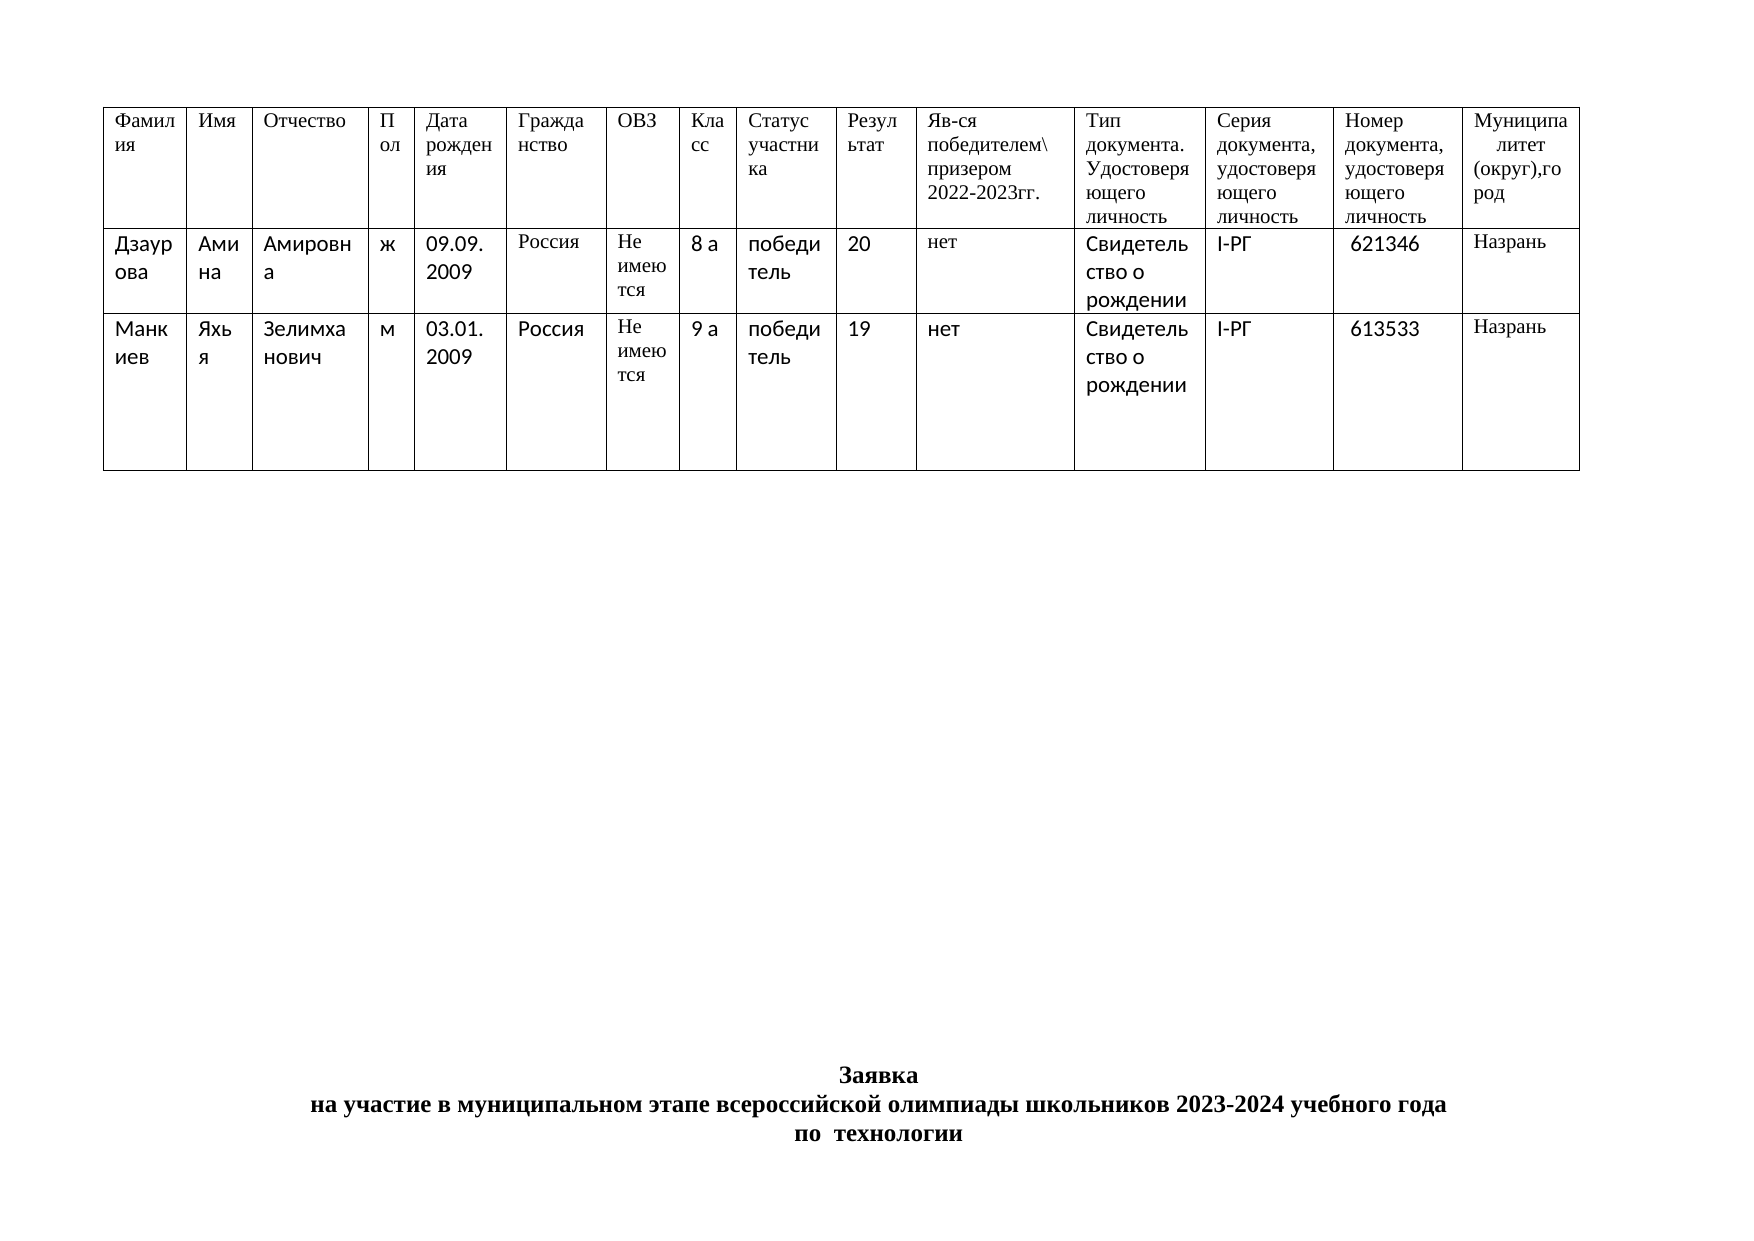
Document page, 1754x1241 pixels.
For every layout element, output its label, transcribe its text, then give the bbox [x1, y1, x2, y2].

text на участие в муниципальном этапе всероссийской олимпиады школьников 2023-2024 учебного года [177, 1089, 1580, 1118]
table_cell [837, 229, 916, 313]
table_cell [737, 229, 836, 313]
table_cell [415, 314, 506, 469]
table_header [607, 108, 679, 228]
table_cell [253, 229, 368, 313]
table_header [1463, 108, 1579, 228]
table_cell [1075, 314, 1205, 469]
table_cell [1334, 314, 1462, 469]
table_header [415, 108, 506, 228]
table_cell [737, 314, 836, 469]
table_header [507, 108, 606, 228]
text по технологии [177, 1118, 1580, 1147]
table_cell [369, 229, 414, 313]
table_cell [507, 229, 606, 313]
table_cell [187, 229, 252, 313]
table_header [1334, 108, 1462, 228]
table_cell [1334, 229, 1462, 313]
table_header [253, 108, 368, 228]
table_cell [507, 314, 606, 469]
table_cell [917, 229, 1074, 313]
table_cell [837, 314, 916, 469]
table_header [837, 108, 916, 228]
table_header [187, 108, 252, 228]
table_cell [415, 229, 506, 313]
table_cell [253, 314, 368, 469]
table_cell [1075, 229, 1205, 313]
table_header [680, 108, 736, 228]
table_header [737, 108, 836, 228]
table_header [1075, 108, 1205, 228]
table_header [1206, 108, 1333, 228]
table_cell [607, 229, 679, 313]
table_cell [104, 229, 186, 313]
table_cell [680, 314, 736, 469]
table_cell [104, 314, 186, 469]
text Заявка [177, 1061, 1580, 1089]
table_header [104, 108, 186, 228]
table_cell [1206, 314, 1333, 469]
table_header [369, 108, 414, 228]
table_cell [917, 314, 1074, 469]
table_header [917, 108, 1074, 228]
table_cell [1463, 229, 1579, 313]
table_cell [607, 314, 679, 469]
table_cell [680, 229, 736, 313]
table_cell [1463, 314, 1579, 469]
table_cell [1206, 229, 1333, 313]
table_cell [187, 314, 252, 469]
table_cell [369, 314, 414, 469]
